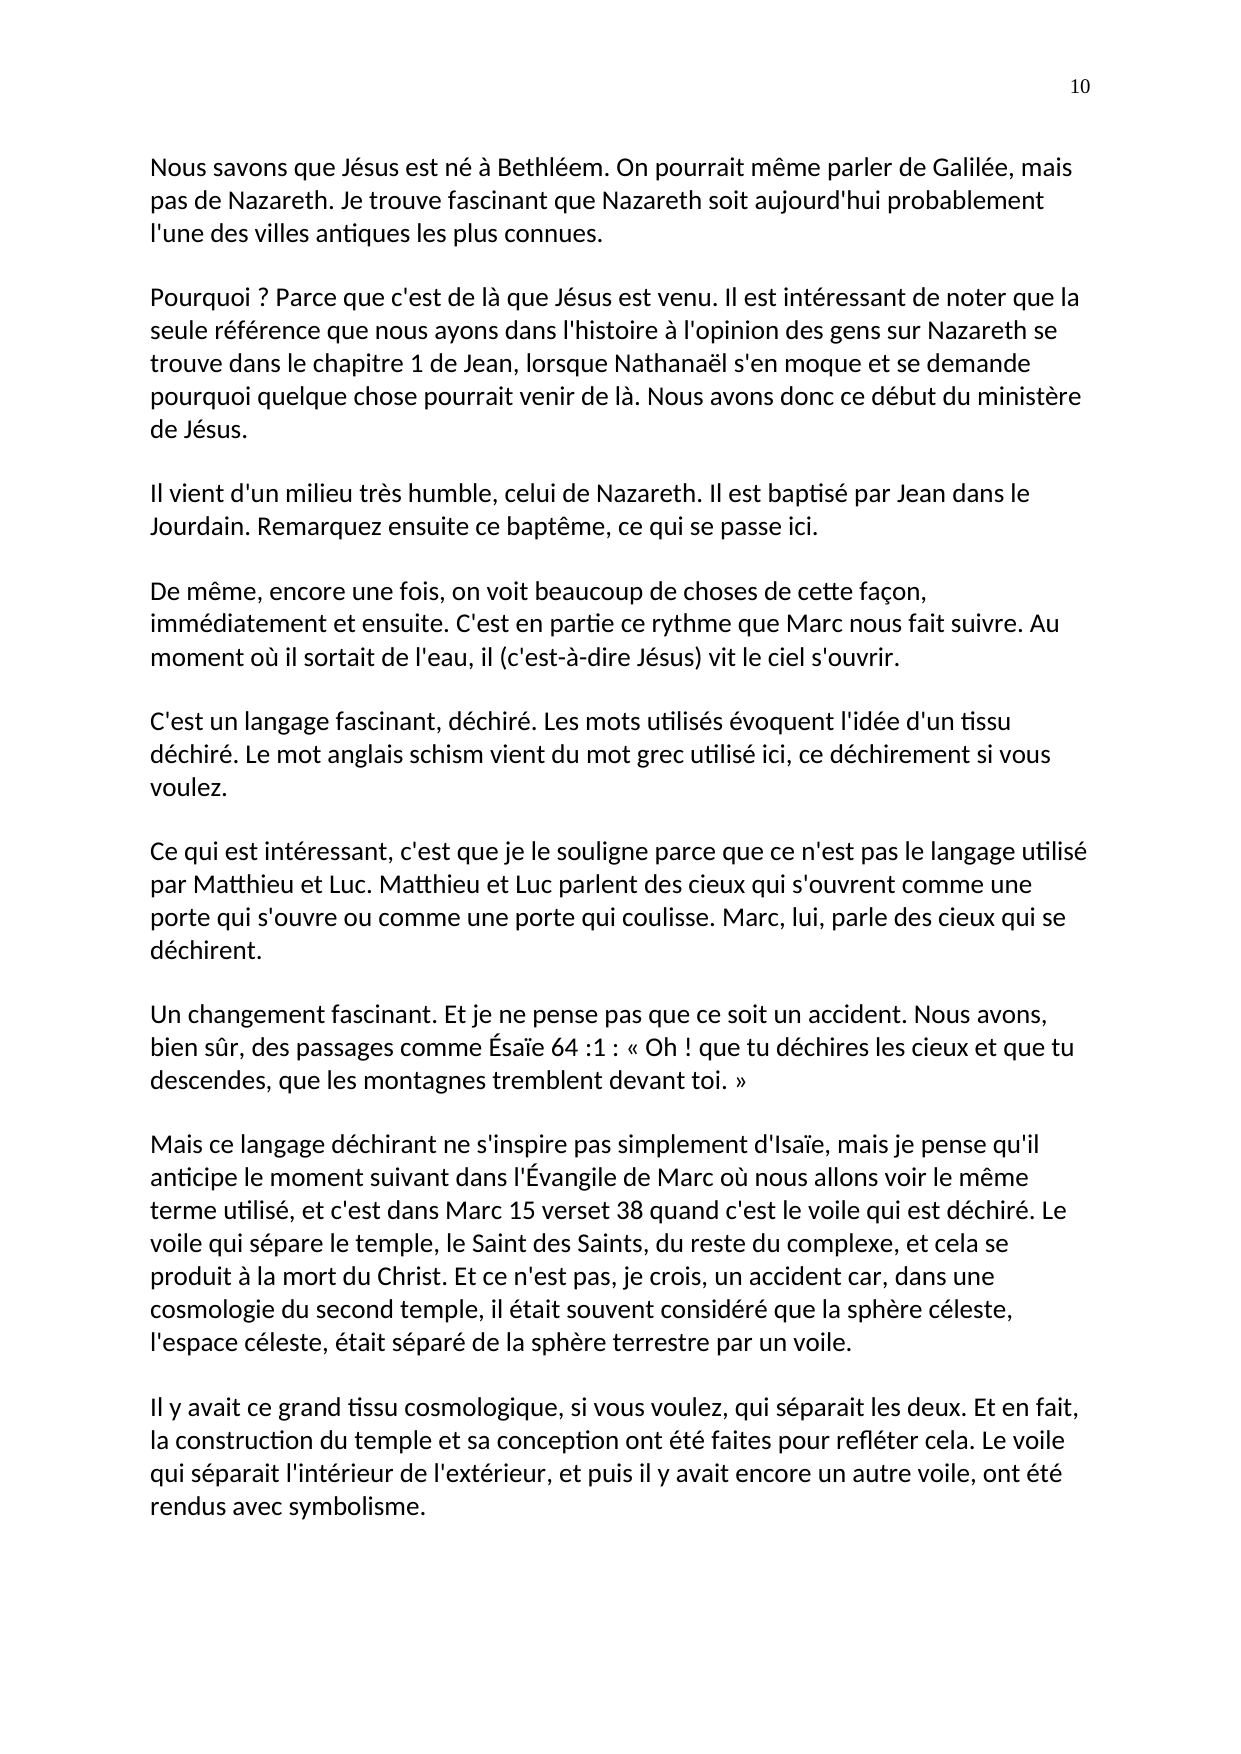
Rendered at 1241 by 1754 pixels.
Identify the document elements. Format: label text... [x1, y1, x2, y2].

text Il vient d'un milieu très humble, celui de Nazareth. Il est baptisé par Jean dans le Jourdain. Remarquez ensuite ce baptême, ce qui se passe ici. [150, 476, 1090, 542]
text Un changement fascinant. Et je ne pense pas que ce soit un accident. Nous avons, bien sûr, des passages comme Ésaïe 64 :1 : « Oh ! que tu déchires les cieux et que tu descendes, que les montagnes tremblent devant toi. » [150, 997, 1090, 1096]
text Ce qui est intéressant, c'est que je le souligne parce que ce n'est pas le langage utilisé par Matthieu et Luc. Matthieu et Luc parlent des cieux qui s'ouvrent comme une porte qui s'ouvre ou comme une porte qui coulisse. Marc, lui, parle des cieux qui se déchirent. [150, 834, 1090, 966]
text Mais ce langage déchirant ne s'inspire pas simplement d'Isaïe, mais je pense qu'il anticipe le moment suivant dans l'Évangile de Marc où nous allons voir le même terme utilisé, et c'est dans Marc 15 verset 38 quand c'est le voile qui est déchiré. Le voile qui sépare le temple, le Saint des Saints, du reste du complexe, et cela se produit à la mort du Christ. Et ce n'est pas, je crois, un accident car, dans une cosmologie du second temple, il était souvent considéré que la sphère céleste, l'espace céleste, était séparé de la sphère terrestre par un voile. [150, 1127, 1090, 1359]
text Nous savons que Jésus est né à Bethléem. On pourrait même parler de Galilée, mais pas de Nazareth. Je trouve fascinant que Nazareth soit aujourd'hui probablement l'une des villes antiques les plus connues. [150, 150, 1090, 249]
text Il y avait ce grand tissu cosmologique, si vous voulez, qui séparait les deux. Et en fait, la construction du temple et sa conception ont été faites pour refléter cela. Le voile qui séparait l'intérieur de l'extérieur, et puis il y avait encore un autre voile, ont été rendus avec symbolisme. [150, 1390, 1090, 1522]
text De même, encore une fois, on voit beaucoup de choses de cette façon, immédiatement et ensuite. C'est en partie ce rythme que Marc nous fait suivre. Au moment où il sortait de l'eau, il (c'est-à-dire Jésus) vit le ciel s'ouvrir. [150, 574, 1090, 673]
text C'est un langage fascinant, déchiré. Les mots utilisés évoquent l'idée d'un tissu déchiré. Le mot anglais schism vient du mot grec utilisé ici, ce déchirement si vous voulez. [150, 704, 1090, 803]
text Pourquoi ? Parce que c'est de là que Jésus est venu. Il est intéressant de noter que la seule référence que nous ayons dans l'histoire à l'opinion des gens sur Nazareth se trouve dans le chapitre 1 de Jean, lorsque Nathanaël s'en moque et se demande pourquoi quelque chose pourrait venir de là. Nous avons donc ce début du ministère de Jésus. [150, 280, 1090, 445]
